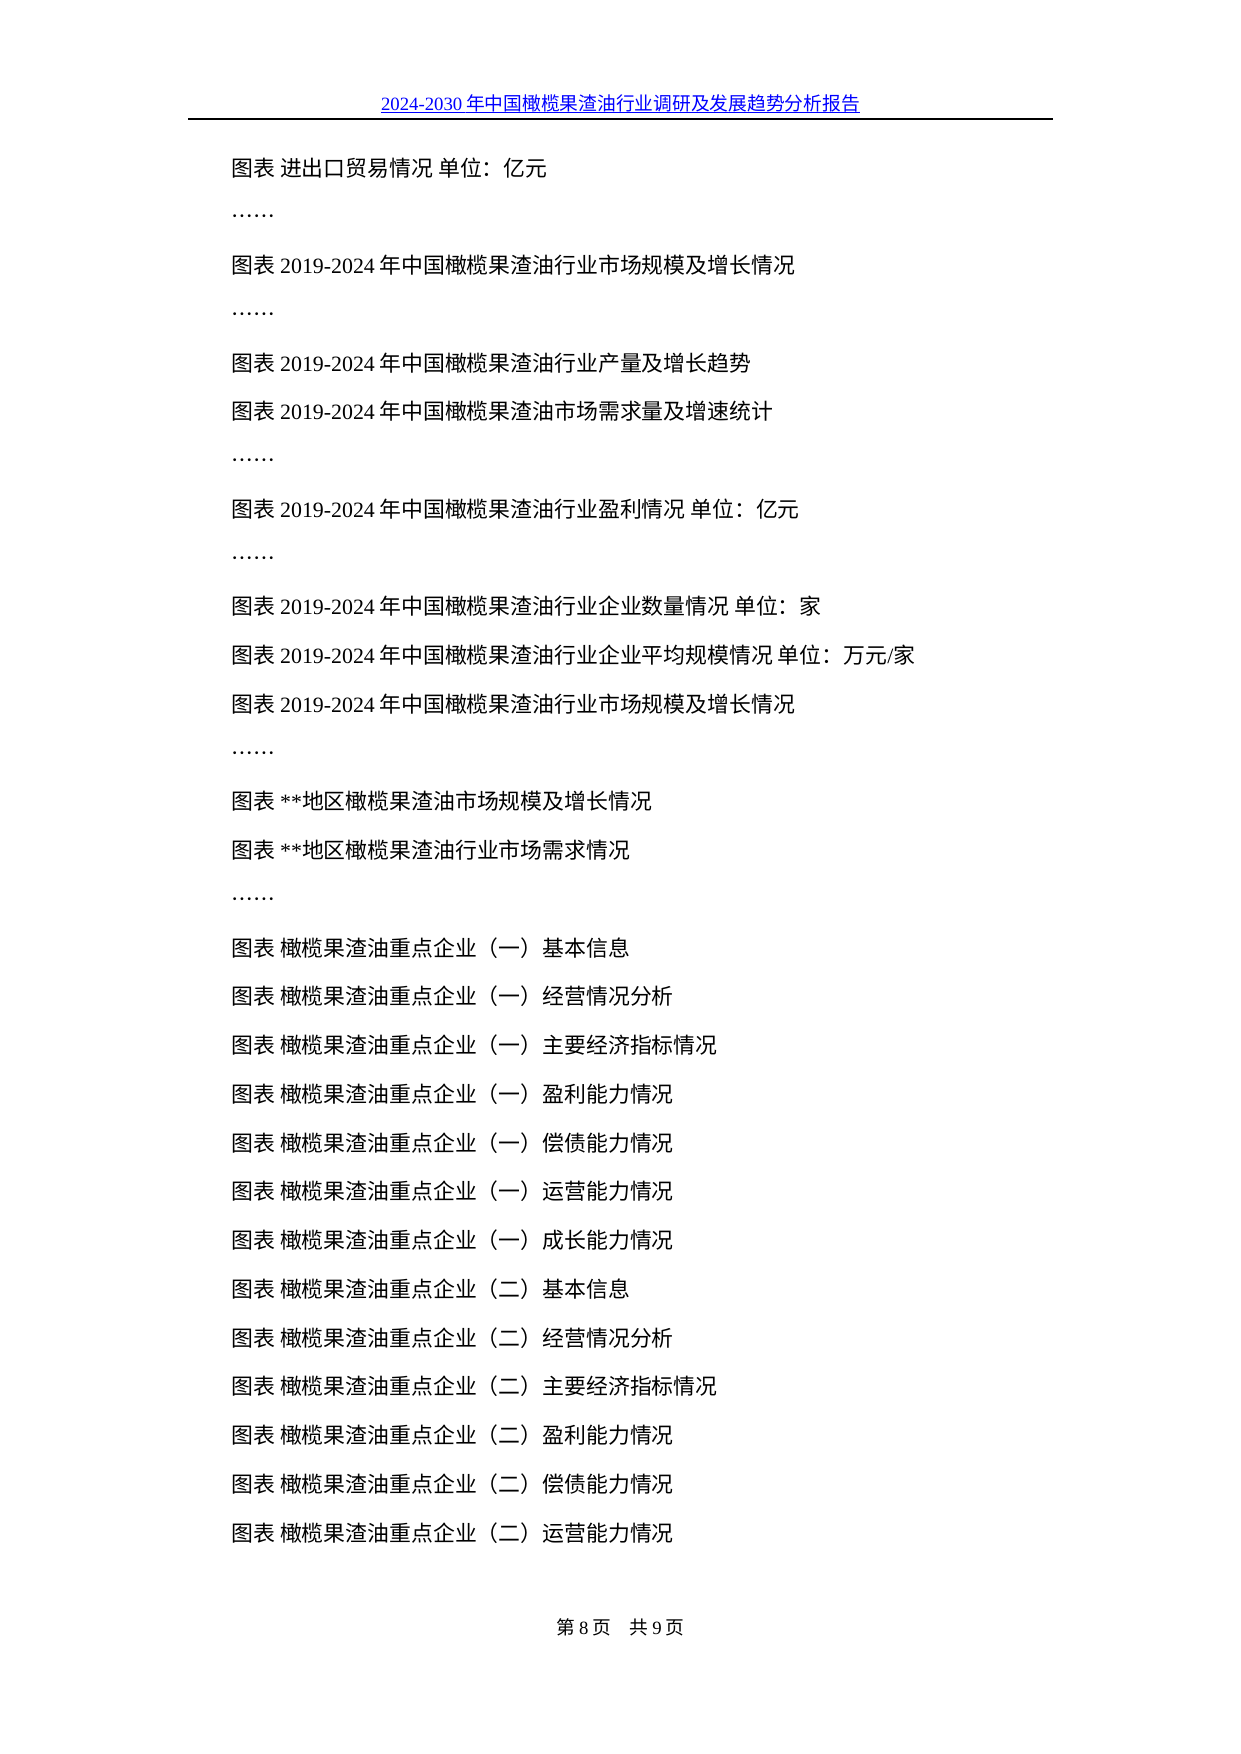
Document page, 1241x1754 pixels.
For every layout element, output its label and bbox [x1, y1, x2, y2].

text [187, 150, 1053, 1548]
